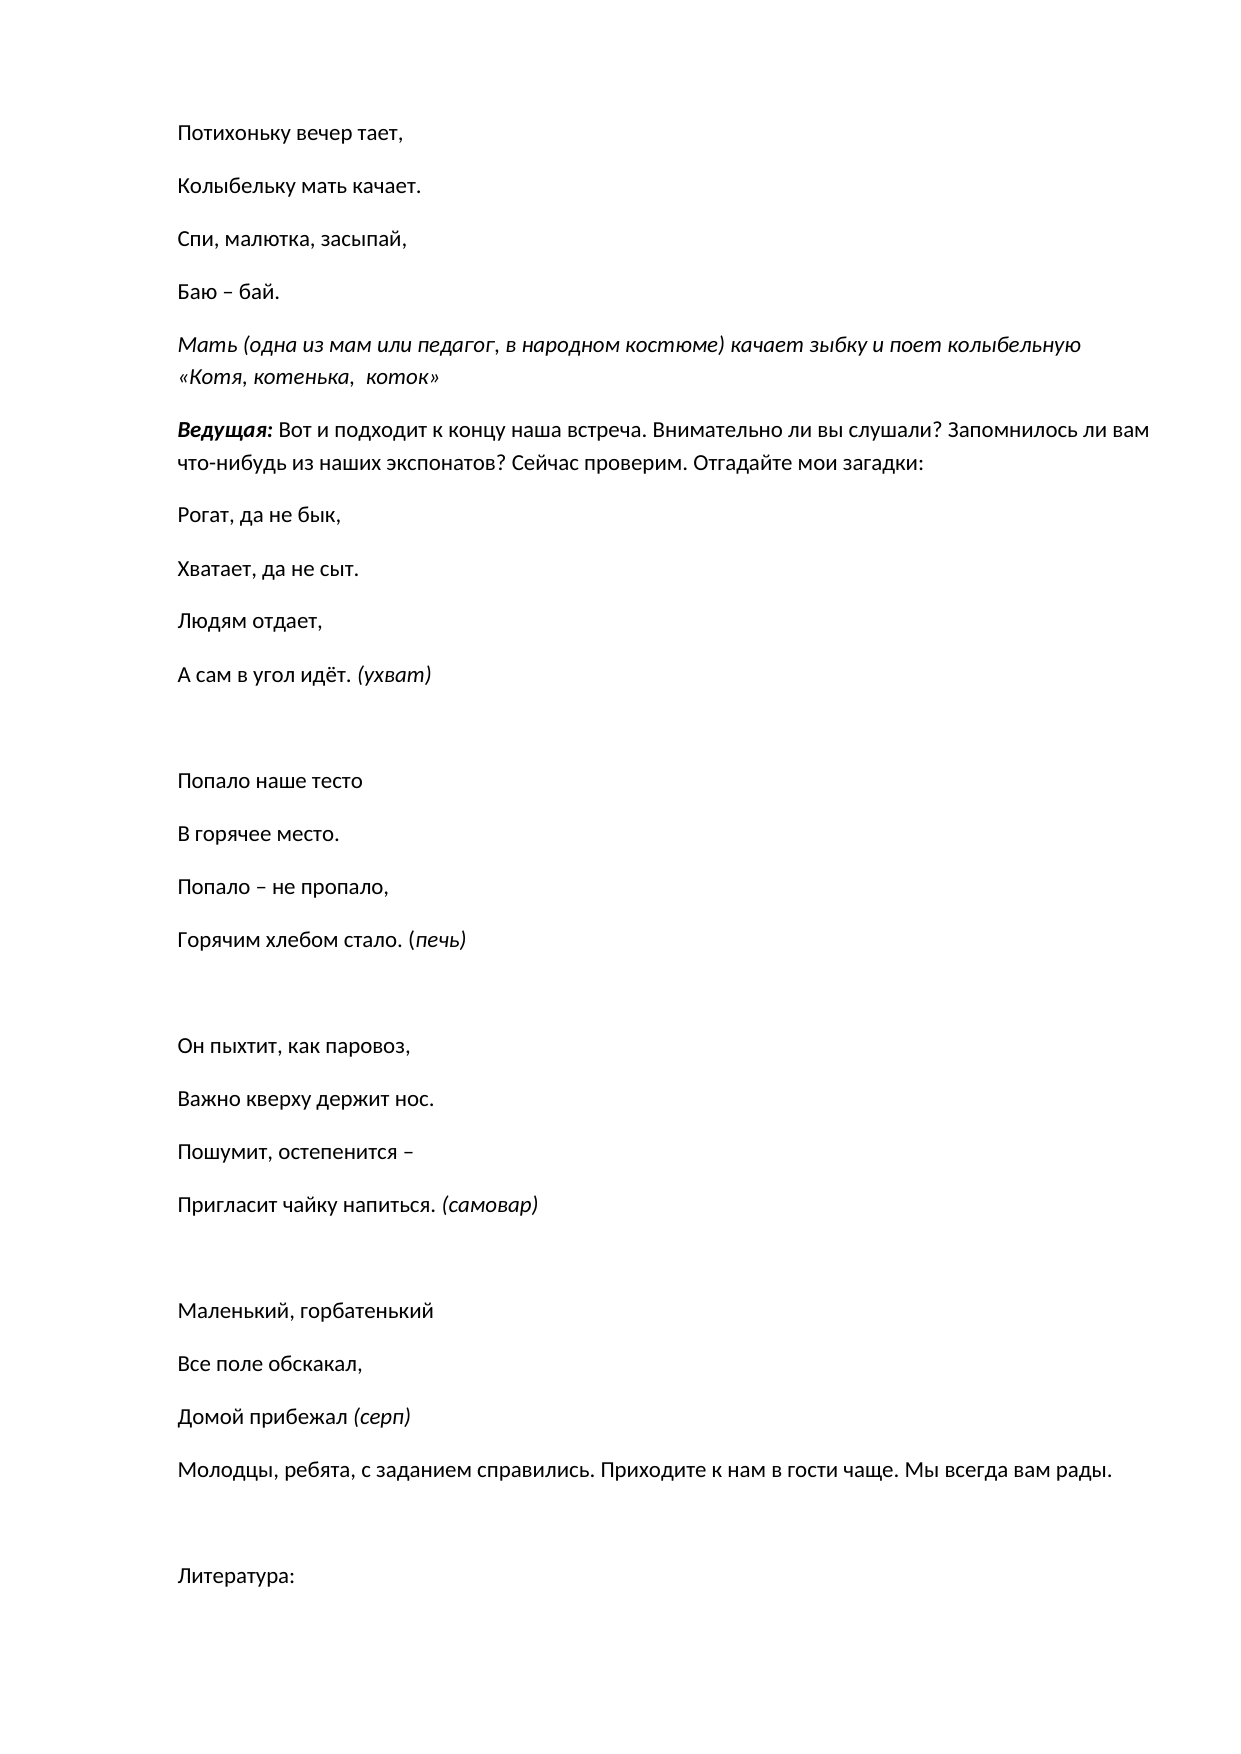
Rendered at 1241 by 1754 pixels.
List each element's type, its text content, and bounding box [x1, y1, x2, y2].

text Попало наше тесто [177, 766, 1152, 794]
text Все поле обскакал, [177, 1349, 1152, 1377]
text Он пыхтит, как паровоз, [177, 1031, 1152, 1059]
text Молодцы, ребята, с заданием справились. Приходите к нам в гости чаще. Мы всегда вам рады. [177, 1455, 1152, 1483]
text А сам в угол идёт. (ухват) [177, 660, 1152, 688]
text Домой прибежал (серп) [177, 1402, 1152, 1430]
text Важно кверху держит нос. [177, 1084, 1152, 1112]
text Мать (одна из мам или педагог, в народном костюме) качает зыбку и поет колыбельную «Котя, котенька, коток» [177, 330, 1152, 390]
text Баю – бай. [177, 277, 1152, 305]
text Маленький, горбатенький [177, 1296, 1152, 1324]
text Рогат, да не бык, [177, 501, 1152, 529]
text Пошумит, остепенится – [177, 1137, 1152, 1165]
text Колыбельку мать качает. [177, 171, 1152, 199]
text Пригласит чайку напиться. (самовар) [177, 1190, 1152, 1218]
text Потихоньку вечер тает, [177, 118, 1152, 146]
text В горячее место. [177, 819, 1152, 847]
text Горячим хлебом стало. (печь) [177, 925, 1152, 953]
text Людям отдает, [177, 607, 1152, 635]
text Спи, малютка, засыпай, [177, 224, 1152, 252]
text Хватает, да не сыт. [177, 554, 1152, 582]
text Ведущая: Вот и подходит к концу наша встреча. Внимательно ли вы слушали? Запомнилось ли вам что-нибудь из наших экспонатов? Сейчас проверим. Отгадайте мои загадки: [177, 415, 1152, 476]
text Литература: [177, 1561, 1152, 1589]
text Попало – не пропало, [177, 872, 1152, 900]
